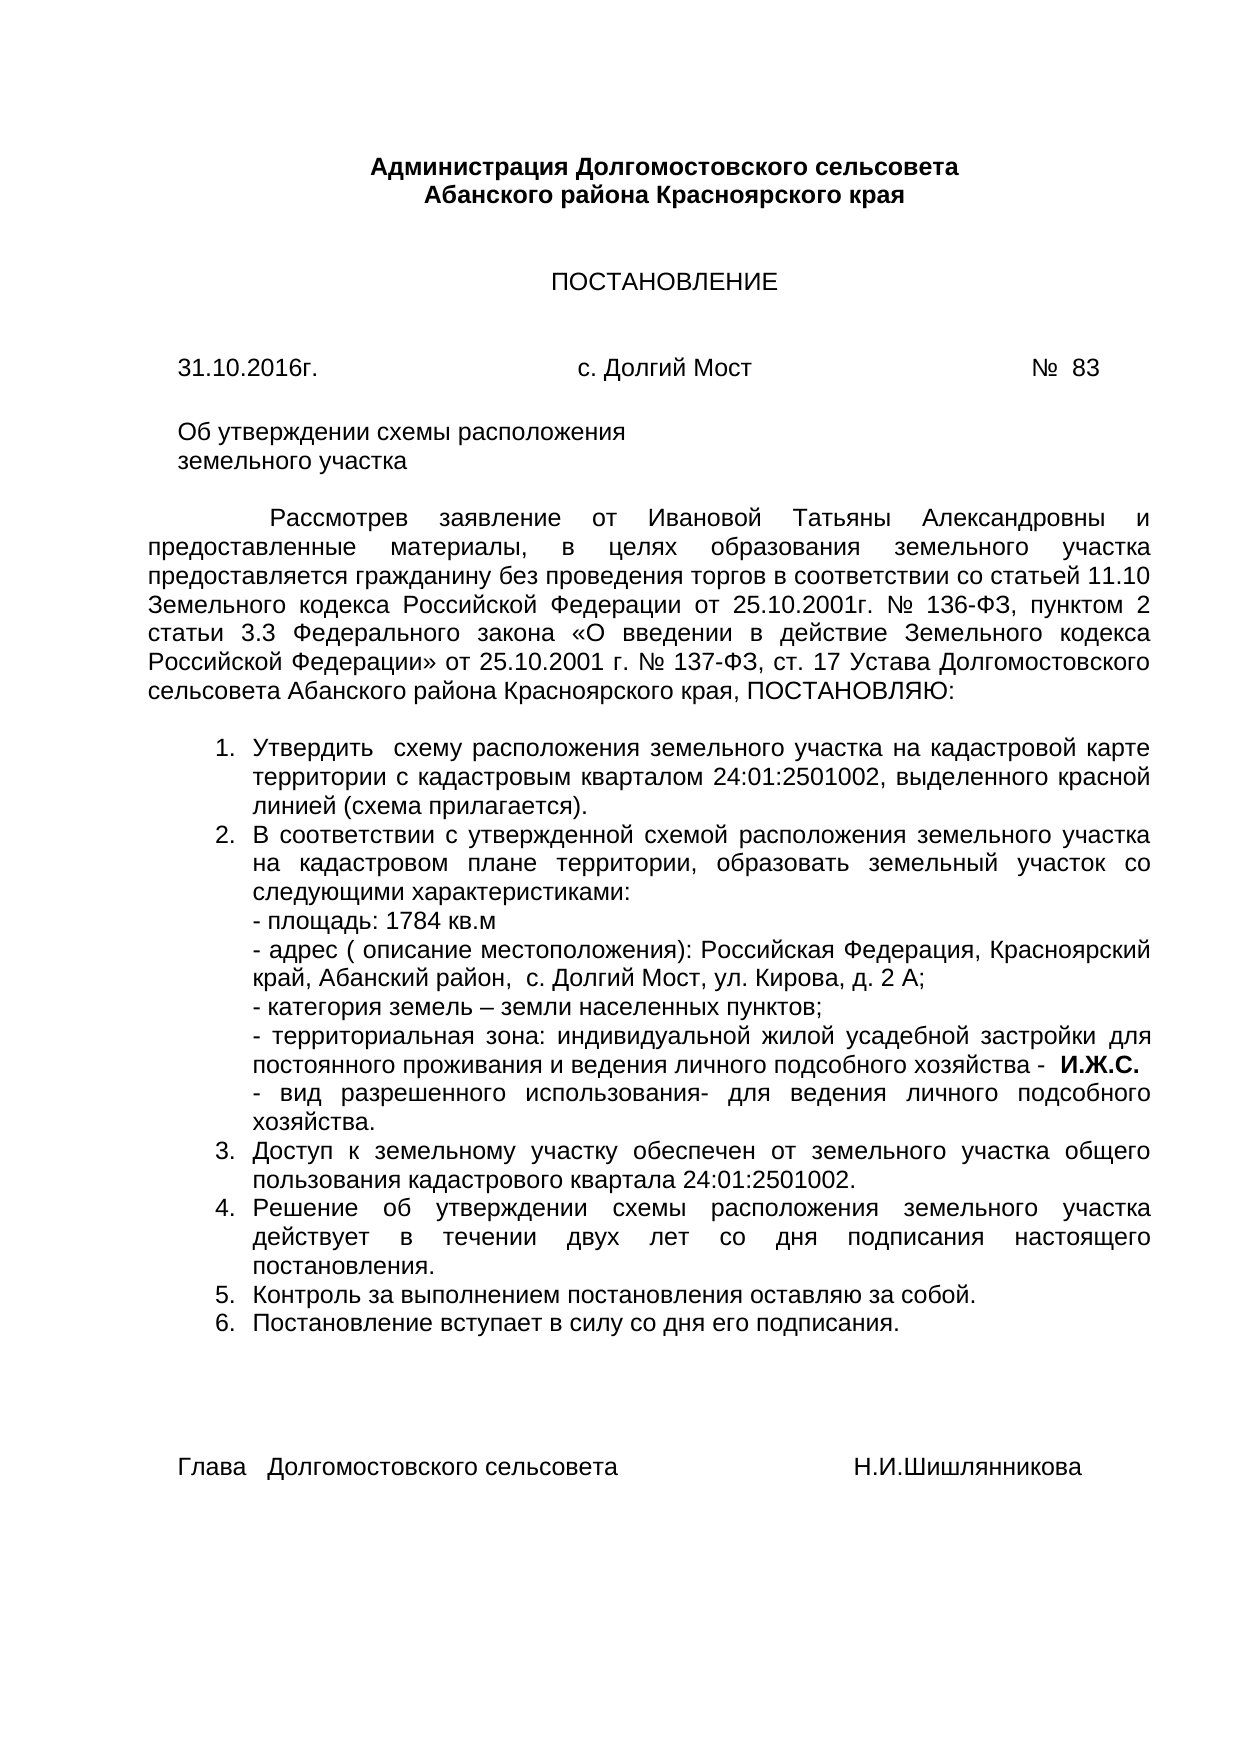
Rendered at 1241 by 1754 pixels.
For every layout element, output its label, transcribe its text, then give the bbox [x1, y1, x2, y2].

text - площадь: 1784 кв.м [252, 906, 1152, 935]
list Решение об утверждении схемы расположения земельного участка действует в течении двух лет со дня подписания настоящего постановления. [215, 1193, 1152, 1280]
table_header с. Долгий Мост [552, 353, 777, 388]
table_header № 83 [777, 353, 1226, 388]
text - категория земель – земли населенных пунктов; [252, 992, 1152, 1021]
list Утвердить схему расположения земельного участка на кадастровой карте территории с кадастровым кварталом 24:01:2501002, выделенного красной линией (схема прилагается). [215, 733, 1152, 820]
table_header 31.10.2016г. [166, 353, 552, 388]
text Рассмотрев заявление от Ивановой Татьяны Александровны и предоставленные материалы, в целях образования земельного участка предоставляется гражданину без проведения торгов в соответствии со статьей 11.10 Земельного кодекса Российской Федерации от 25.10.2001г. № 136-ФЗ, пунктом 2 статьи 3.3 Федерального закона «О введении в действие Земельного кодекса Российской Федерации» от 25.10.2001 г. № 137-ФЗ, ст. 17 Устава Долгомостовского сельсовета Абанского района Красноярского края, ПОСТАНОВЛЯЮ: [148, 503, 1152, 705]
text Об утверждении схемы расположения [177, 417, 1152, 446]
text ПОСТАНОВЛЕНИЕ [177, 267, 1152, 295]
list Доступ к земельному участку обеспечен от земельного участка общего пользования кадастрового квартала 24:01:2501002. [215, 1136, 1152, 1193]
list Постановление вступает в силу со дня его подписания. [215, 1308, 1152, 1337]
text - адрес ( описание местоположения): Российская Федерация, Красноярский край, Абанский район, с. Долгий Мост, ул. Кирова, д. 2 А; [252, 935, 1152, 992]
text Глава Долгомостовского сельсовета Н.И.Шишлянникова [177, 1452, 1152, 1481]
text земельного участка [177, 446, 1152, 475]
text - вид разрешенного использования- для ведения личного подсобного хозяйства. [252, 1078, 1152, 1136]
list В соответствии с утвержденной схемой расположения земельного участка на кадастровом плане территории, образовать земельный участок со следующими характеристиками: [215, 820, 1152, 906]
list Контроль за выполнением постановления оставляю за собой. [215, 1280, 1152, 1308]
text - территориальная зона: индивидуальной жилой усадебной застройки для постоянного проживания и ведения личного подсобного хозяйства - И.Ж.С. [252, 1021, 1152, 1078]
text Абанского района Красноярского края [177, 180, 1152, 209]
text Администрация Долгомостовского сельсовета [177, 152, 1152, 180]
